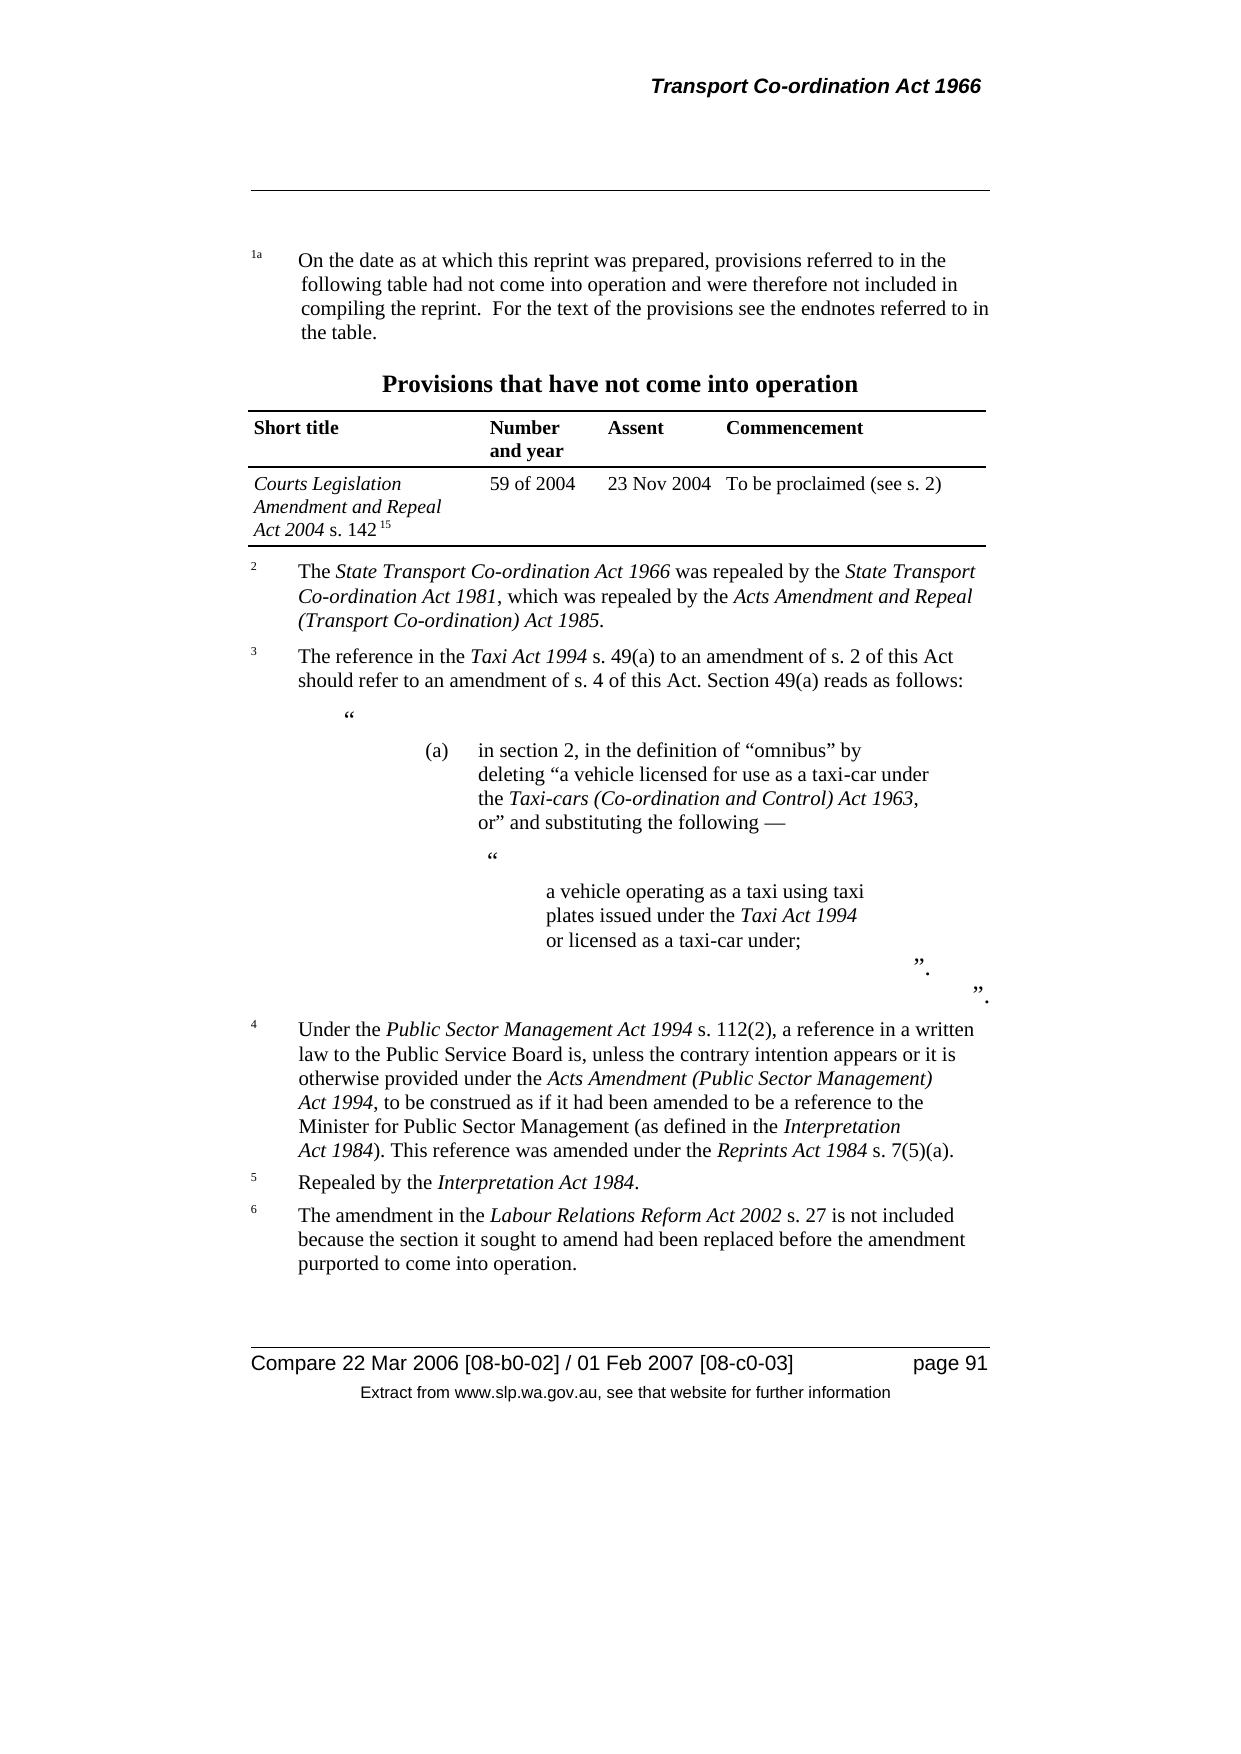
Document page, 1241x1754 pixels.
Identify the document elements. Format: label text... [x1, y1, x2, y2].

table_header Assent [602, 412, 720, 466]
table_cell 23 Nov 2004 [602, 468, 720, 545]
text 1a On the date as at which this reprint was prepared, provisions referred to in the following table had not come into operation and were therefore not included in compiling the reprint. For the text of the provisions see the endnotes referred to in the table. [251, 247, 990, 344]
table_cell To be proclaimed (see s. 2) [720, 468, 986, 545]
subtitle Provisions that have not come into operation [251, 369, 990, 397]
table_header Number and year [484, 412, 602, 466]
text ”. [251, 952, 931, 980]
text 2 The State Transport Co-ordination Act 1966 was repealed by the State Transport Co-ordination Act 1981, which was repealed by the Acts Amendment and Repeal (Transport Co-ordination) Act 1985. [251, 559, 990, 632]
text “ [251, 705, 990, 733]
text ”. [251, 980, 990, 1009]
table_cell 59 of 2004 [484, 468, 602, 545]
table_cell Courts Legislation Amendment and Repeal Act 2004 s. 142 15 [248, 468, 484, 545]
text a vehicle operating as a taxi using taxi plates issued under the Taxi Act 1994 or licensed as a taxi-car under; [457, 879, 871, 952]
text 4 Under the Public Sector Management Act 1994 s. 112(2), a reference in a written law to the Public Service Board is, unless the contrary intention appears or it is otherwise provided under the Acts Amendment (Public Sector Management) Act 1994, to be construed as if it had been amended to be a reference to the Minister for Public Sector Management (as defined in the Interpretation Act 1984). This reference was amended under the Reprints Act 1984 s. 7(5)(a). [251, 1017, 990, 1162]
text (a) in section 2, in the definition of “omnibus” by deleting “a vehicle licensed for use as a taxi-car under the Taxi-cars (Co-ordination and Control) Act 1963, or” and substituting the following — [389, 738, 929, 834]
text 3 The reference in the Taxi Act 1994 s. 49(a) to an amendment of s. 2 of this Act should refer to an amendment of s. 4 of this Act. Section 49(a) reads as follows: [251, 644, 990, 692]
table_header Short title [248, 412, 484, 466]
text “ [251, 846, 990, 875]
text 6 The amendment in the Labour Relations Reform Act 2002 s. 27 is not included because the section it sought to amend had been replaced before the amendment purported to come into operation. [251, 1202, 990, 1275]
table_header Commencement [720, 412, 986, 466]
text 5 Repealed by the Interpretation Act 1984. [251, 1170, 990, 1194]
